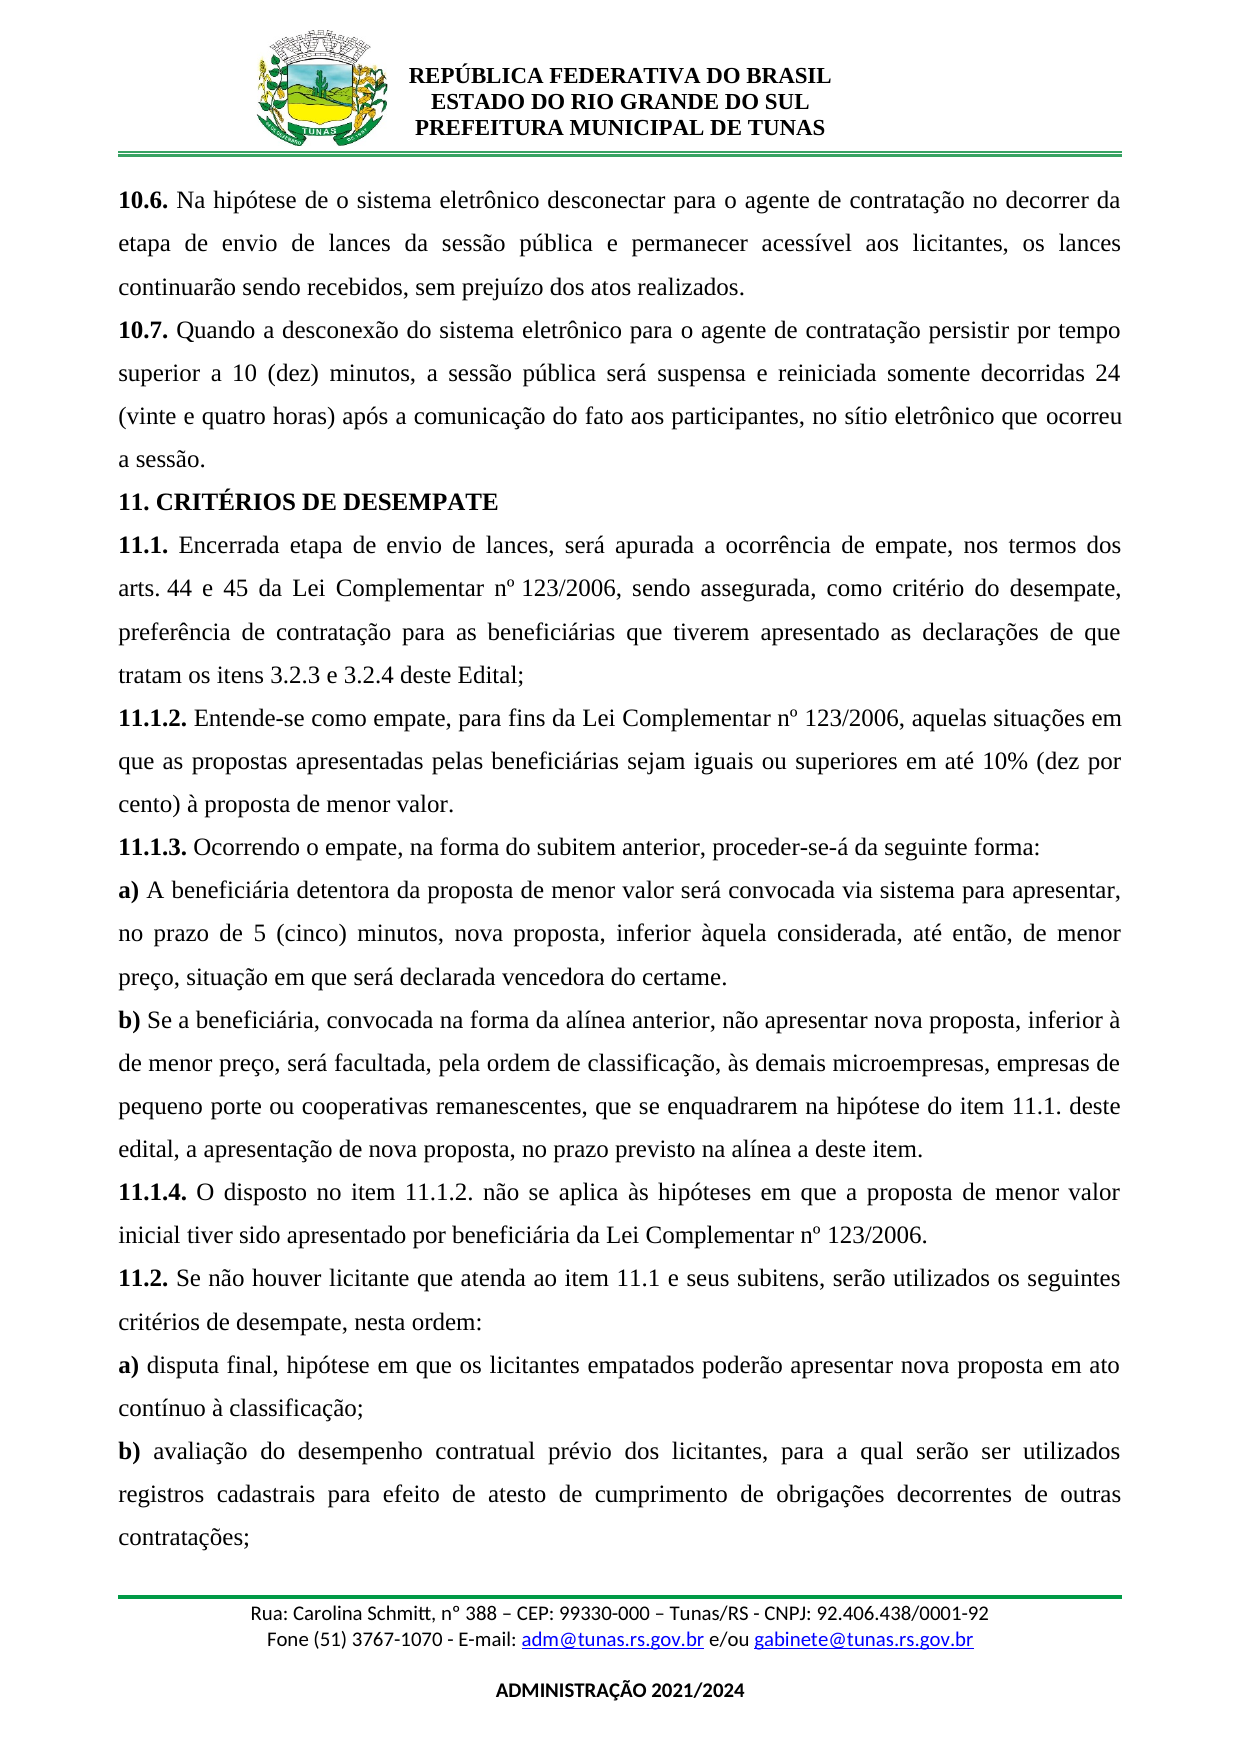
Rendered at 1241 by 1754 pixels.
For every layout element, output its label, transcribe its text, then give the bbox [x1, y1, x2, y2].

picture [256, 30, 388, 146]
text 11.2. Se não houver licitante que atenda ao item 11.1 e seus subitens, serão utilizados os seguintes critérios de desempate, nesta ordem: [118, 1263, 1122, 1335]
text a) disputa final, hipótese em que os licitantes empatados poderão apresentar nova proposta em ato contínuo à classificação; [118, 1350, 1122, 1422]
text 11.1.2. Entende-se como empate, para fins da Lei Complementar nº 123/2006, aquelas situações em que as propostas apresentadas pelas beneficiárias sejam iguais ou superiores em até 10% (dez por cento) à proposta de menor valor. [118, 703, 1122, 818]
text 11.1.3. Ocorrendo o empate, na forma do subitem anterior, proceder-se-á da seguinte forma: [118, 832, 1122, 861]
text 11. CRITÉRIOS DE DESEMPATE [118, 487, 1122, 516]
text b) Se a beneficiária, convocada na forma da alínea anterior, não apresentar nova proposta, inferior à de menor preço, será facultada, pela ordem de classificação, às demais microempresas, empresas de pequeno porte ou cooperativas remanescentes, que se enquadrarem na hipótese do item 11.1. deste edital, a apresentação de nova proposta, no prazo previsto na alínea a deste item. [118, 1005, 1122, 1163]
text 10.6. Na hipótese de o sistema eletrônico desconectar para o agente de contratação no decorrer da etapa de envio de lances da sessão pública e permanecer acessível aos licitantes, os lances continuarão sendo recebidos, sem prejuízo dos atos realizados. [118, 185, 1122, 300]
text b) avaliação do desempenho contratual prévio dos licitantes, para a qual serão ser utilizados registros cadastrais para efeito de atesto de cumprimento de obrigações decorrentes de outras contratações; [118, 1436, 1122, 1551]
text 11.1.4. O disposto no item 11.1.2. não se aplica às hipóteses em que a proposta de menor valor inicial tiver sido apresentado por beneficiária da Lei Complementar nº 123/2006. [118, 1177, 1122, 1249]
text 11.1. Encerrada etapa de envio de lances, será apurada a ocorrência de empate, nos termos dos arts. 44 e 45 da Lei Complementar nº 123/2006, sendo assegurada, como critério do desempate, preferência de contratação para as beneficiárias que tiverem apresentado as declarações de que tratam os itens 3.2.3 e 3.2.4 deste Edital; [118, 530, 1122, 688]
text 10.7. Quando a desconexão do sistema eletrônico para o agente de contratação persistir por tempo superior a 10 (dez) minutos, a sessão pública será suspensa e reiniciada somente decorridas 24 (vinte e quatro horas) após a comunicação do fato aos participantes, no sítio eletrônico que ocorreu a sessão. [118, 315, 1122, 473]
text a) A beneficiária detentora da proposta de menor valor será convocada via sistema para apresentar, no prazo de 5 (cinco) minutos, nova proposta, inferior àquela considerada, até então, de menor preço, situação em que será declarada vencedora do certame. [118, 875, 1122, 990]
